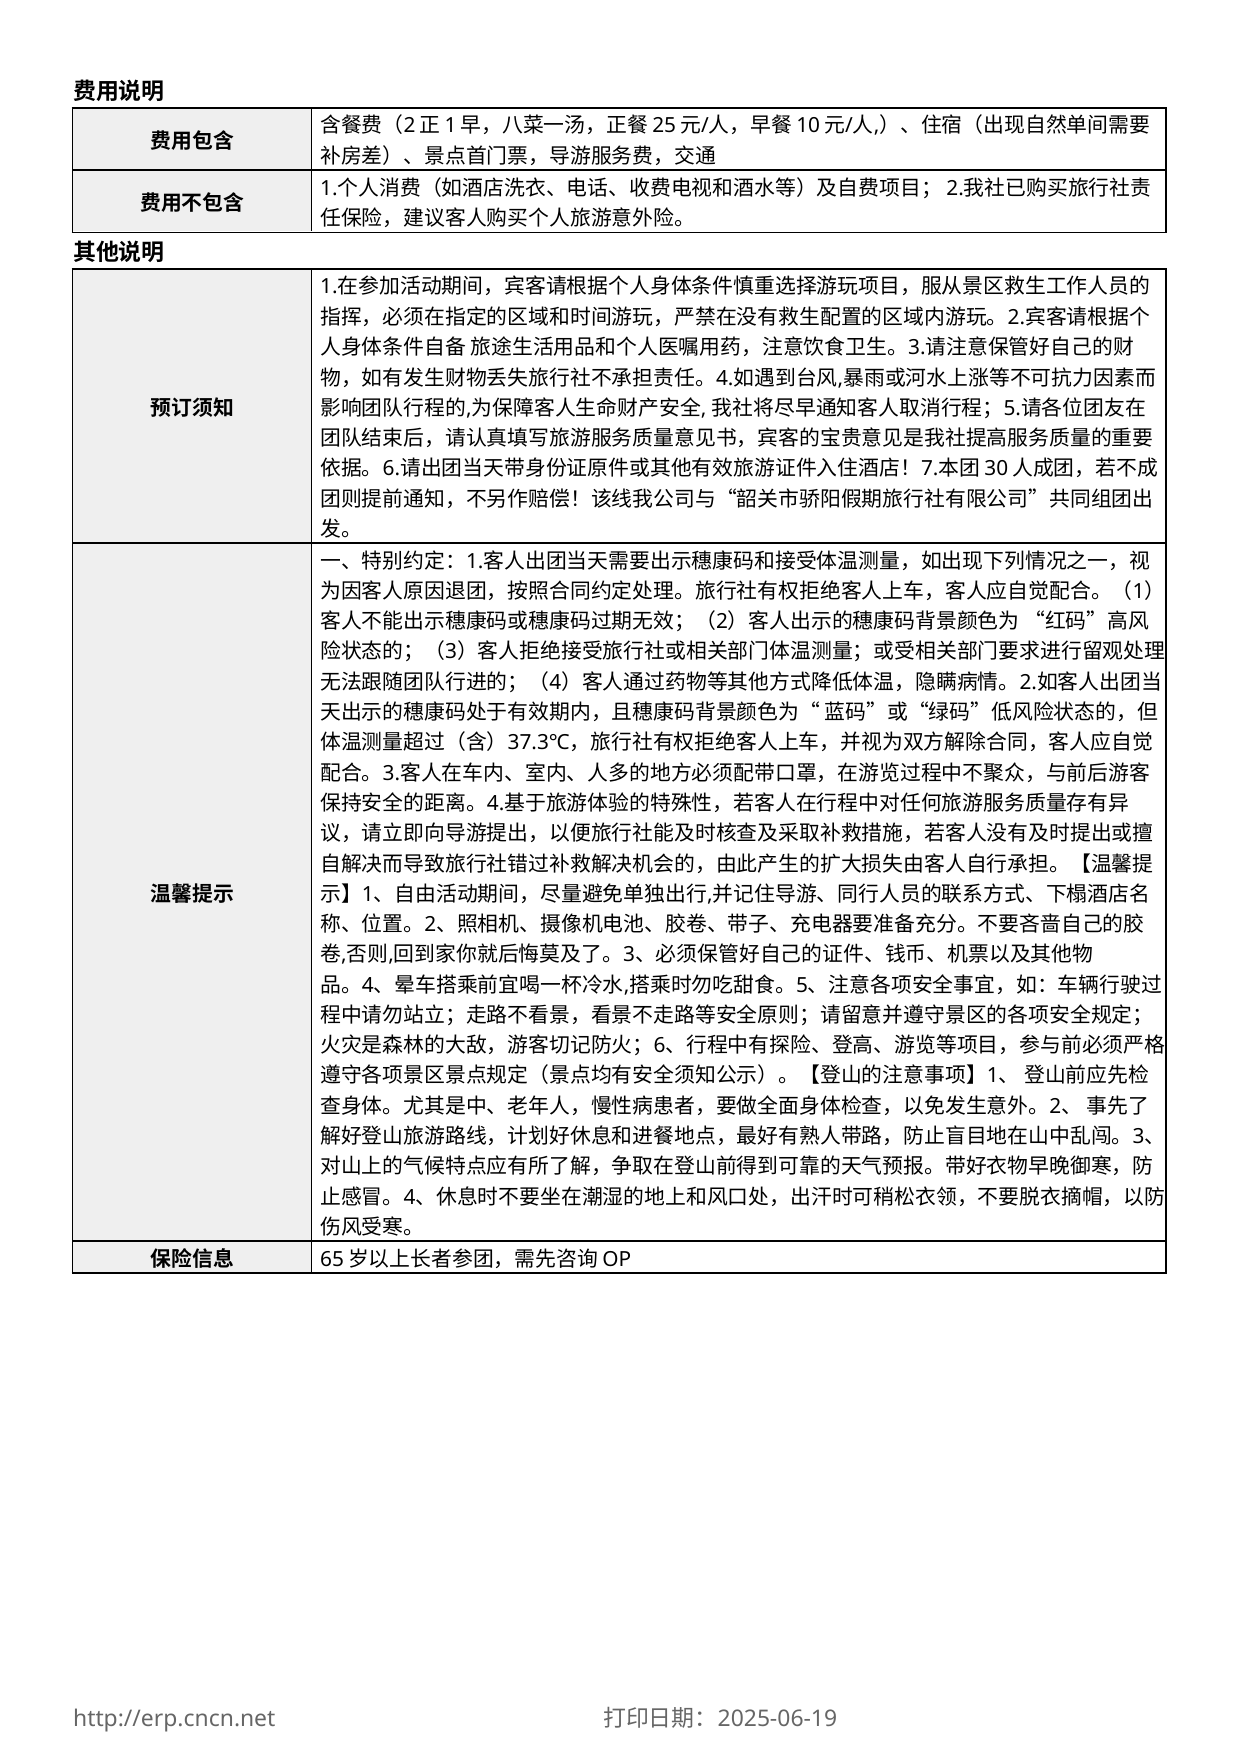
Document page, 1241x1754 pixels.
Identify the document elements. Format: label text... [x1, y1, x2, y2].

table_cell 1.个人消费（如酒店洗衣、电话、收费电视和酒水等）及自费项目； [312, 171, 1165, 231]
table_cell 费用不包含 [73, 171, 311, 231]
table_cell 保险信息 [73, 1242, 311, 1272]
table_cell 一、特别约定： [312, 544, 1165, 1240]
table_header 1.在参加活动期间，宾客请根据个人身体条件慎重选择游玩项目，服从景区救生工作人员的指挥，必须在指定的区域和时间游玩，严禁在没有救生配置的区域内游玩。 [312, 270, 1165, 542]
table_header 预订须知 [73, 270, 311, 542]
table_cell 温馨提示 [73, 544, 311, 1240]
text 其他说明 [73, 234, 1167, 267]
table_header 费用包含 [73, 109, 311, 169]
text 费用说明 [73, 73, 1167, 106]
table_cell 65岁以上长者参团，需先咨询OP [312, 1242, 1165, 1272]
table_header 含餐费（2正1早，八菜一汤，正餐25元/人，早餐10元/人,）、住宿（出现自然单间需要补房差）、景点首门票，导游服务费，交通 [312, 109, 1165, 169]
